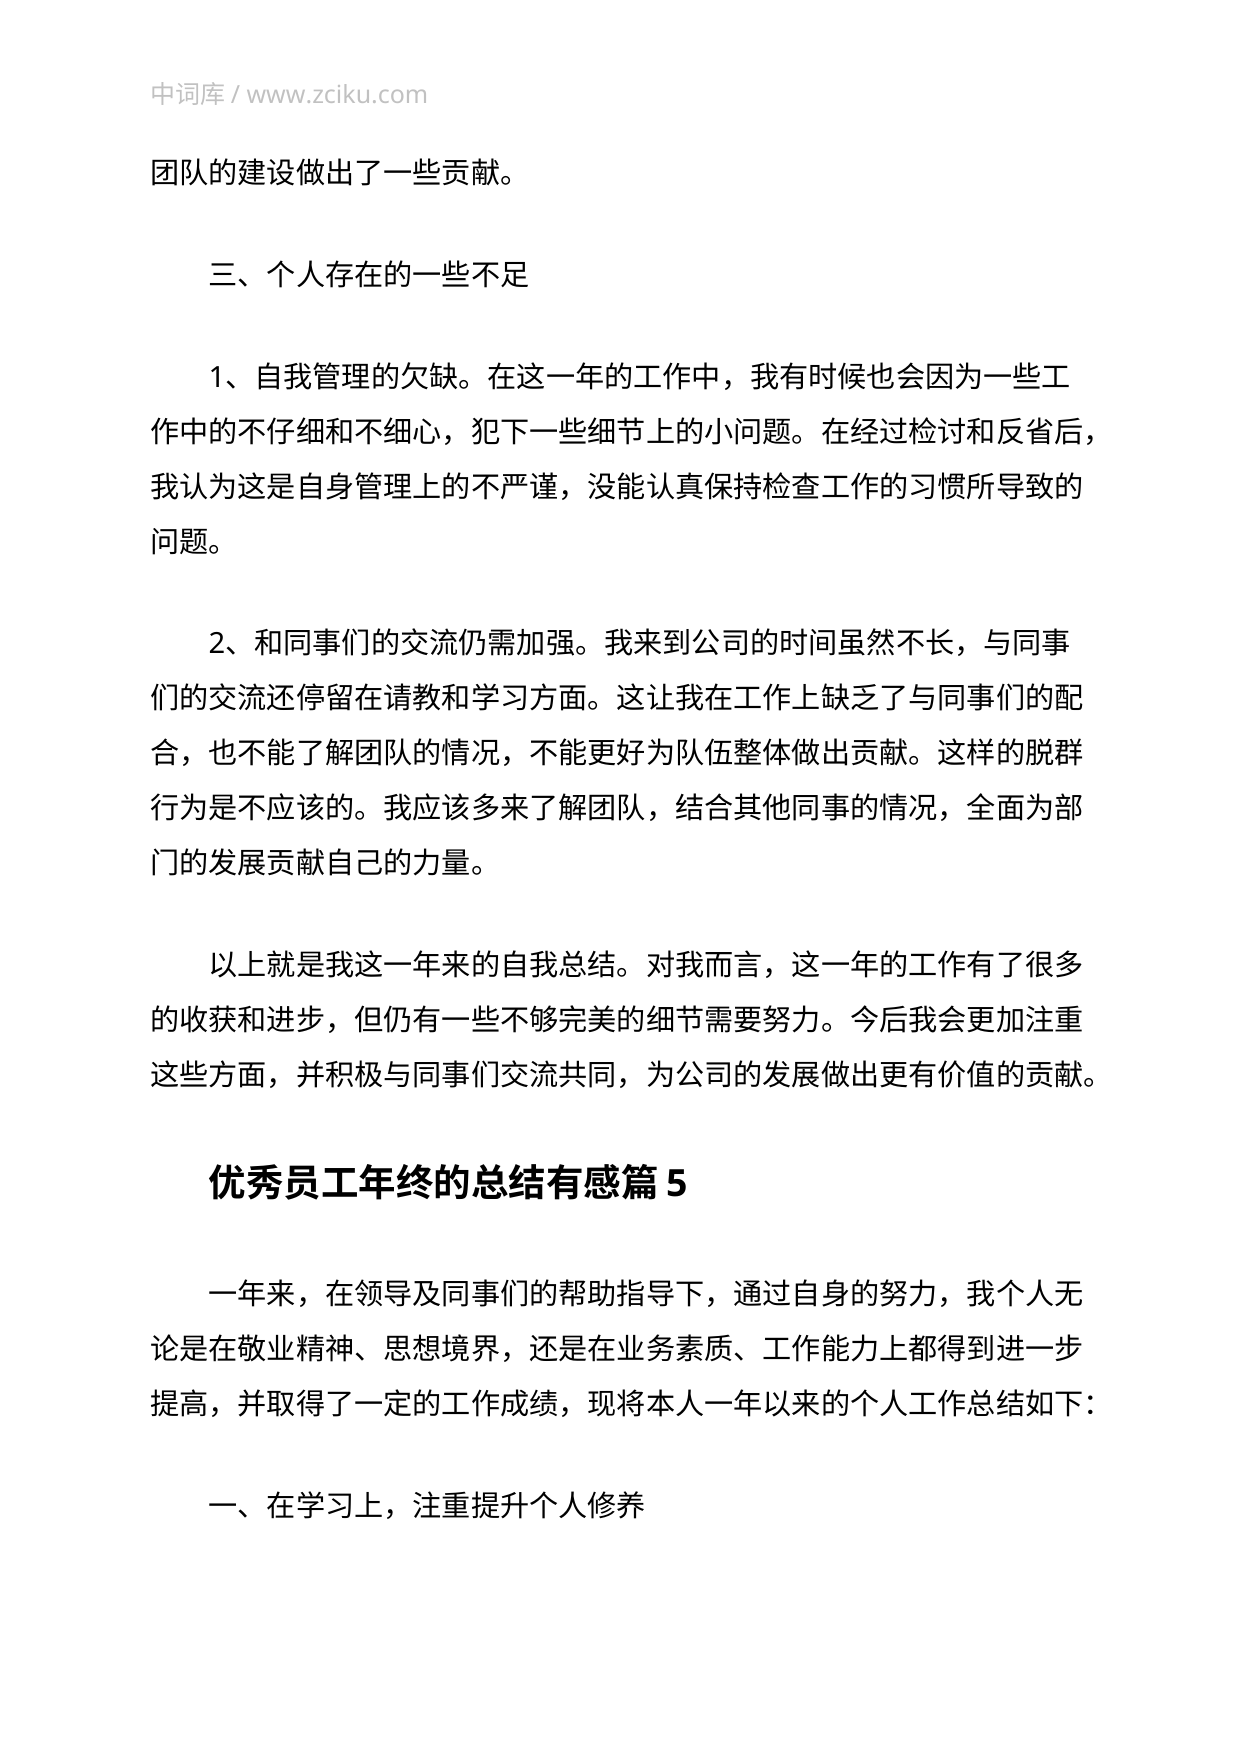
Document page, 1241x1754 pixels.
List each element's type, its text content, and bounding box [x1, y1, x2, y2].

text 优秀员工年终的总结有感篇5 [150, 1153, 1090, 1208]
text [150, 150, 1090, 192]
text 一年来，在领导及同事们的帮助指导下，通过自身的努力，我个人无论是在敬业精神、思想境界，还是在业务素质、工作能力上都得到进一步提高，并取得了一定的工作成绩，现将本人一年以来的个人工作总结如下： [150, 1271, 1090, 1423]
text 1、自我管理的欠缺。在这一年的工作中，我有时候也会因为一些工作中的不仔细和不细心，犯下一些细节上的小问题。在经过检讨和反省后，我认为这是自身管理上的不严谨，没能认真保持检查工作的习惯所导致的问题。 [150, 353, 1090, 561]
text 2、和同事们的交流仍需加强。我来到公司的时间虽然不长，与同事们的交流还停留在请教和学习方面。这让我在工作上缺乏了与同事们的配合，也不能了解团队的情况，不能更好为队伍整体做出贡献。这样的脱群行为是不应该的。我应该多来了解团队，结合其他同事的情况，全面为部门的发展贡献自己的力量。 [150, 620, 1090, 882]
text 三、个人存在的一些不足 [150, 252, 1090, 294]
text 以上就是我这一年来的自我总结。对我而言，这一年的工作有了很多的收获和进步，但仍有一些不够完美的细节需要努力。今后我会更加注重这些方面，并积极与同事们交流共同，为公司的发展做出更有价值的贡献。 [150, 942, 1090, 1094]
text 一、在学习上，注重提升个人修养 [150, 1482, 1090, 1524]
